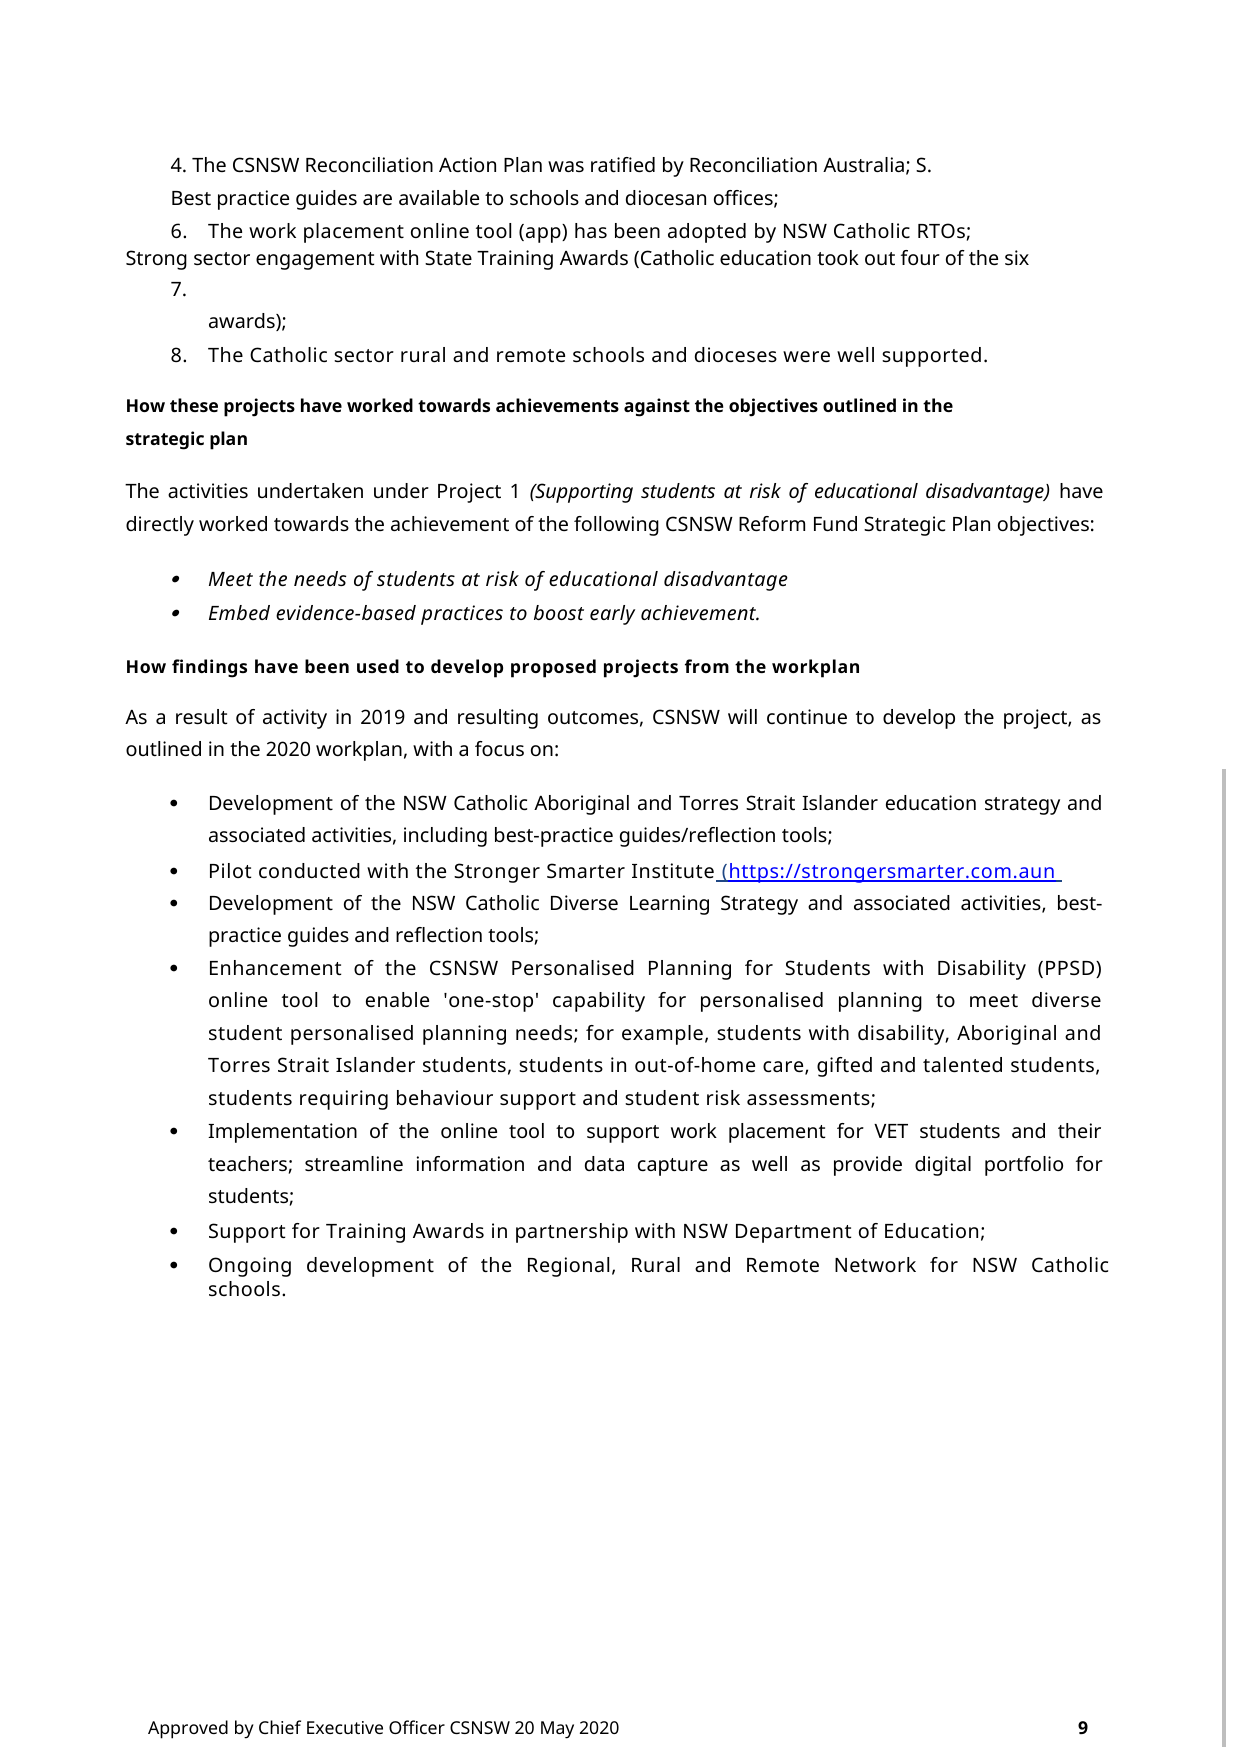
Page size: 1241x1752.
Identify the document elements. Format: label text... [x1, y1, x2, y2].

list Development of the NSW Catholic Diverse Learning Strategy and associated activities, best-practice guides and reflection tools; [170, 884, 1103, 949]
text How findings have been used to develop proposed projects from the workplan [125, 654, 1111, 678]
list The work placement online tool (app) has been adopted by NSW Catholic RTOs; [170, 219, 1111, 244]
text The activities undertaken under Project 1 (Supporting students at risk of educational disadvantage) have directly worked towards the achievement of the following CSNSW Reform Fund Strategic Plan objectives: [125, 472, 1103, 537]
list Meet the needs of students at risk of educational disadvantage [170, 567, 1111, 591]
text 4. The CSNSW Reconciliation Action Plan was ratified by Reconciliation Australia; S. Best practice guides are available to schools and diocesan offices; [170, 147, 938, 212]
list The Catholic sector rural and remote schools and dioceses were well supported. [170, 343, 1111, 367]
list Ongoing development of the Regional, Rural and Remote Network for NSW Catholic schools. [170, 1252, 1111, 1302]
text How these projects have worked towards achievements against the objectives outlined in the strategic plan [125, 387, 1028, 451]
text Approved by Chief Executive Officer CSNSW 20 May 2020 9 [148, 1716, 1111, 1739]
list Support for Training Awards in partnership with NSW Department of Education; [170, 1219, 1111, 1243]
text As a result of activity in 2019 and resulting outcomes, CSNSW will continue to develop the project, as outlined in the 2020 workplan, with a focus on: [125, 698, 1103, 763]
list Development of the NSW Catholic Aboriginal and Torres Strait Islander education strategy and associated activities, including best-practice guides/reflection tools; [170, 784, 1103, 849]
list Enhancement of the CSNSW Personalised Planning for Students with Disability (PPSD) online tool to enable 'one-stop' capability for personalised planning to meet diverse student personalised planning needs; for example, students with disability, Aboriginal and Torres Strait Islander students, students in out-of-home care, gifted and talented students, students requiring behaviour support and student risk assessments; [170, 949, 1103, 1112]
list Strong sector engagement with State Training Awards (Catholic education took out four of the six awards); [170, 271, 1103, 335]
list Embed evidence-based practices to boost early achievement. [170, 601, 1111, 625]
list Implementation of the online tool to support work placement for VET students and their teachers; streamline information and data capture as well as provide digital portfolio for students; [170, 1113, 1103, 1211]
list Pilot conducted with the Stronger Smarter Institute (https://strongersmarter.com.aun [170, 859, 1111, 883]
